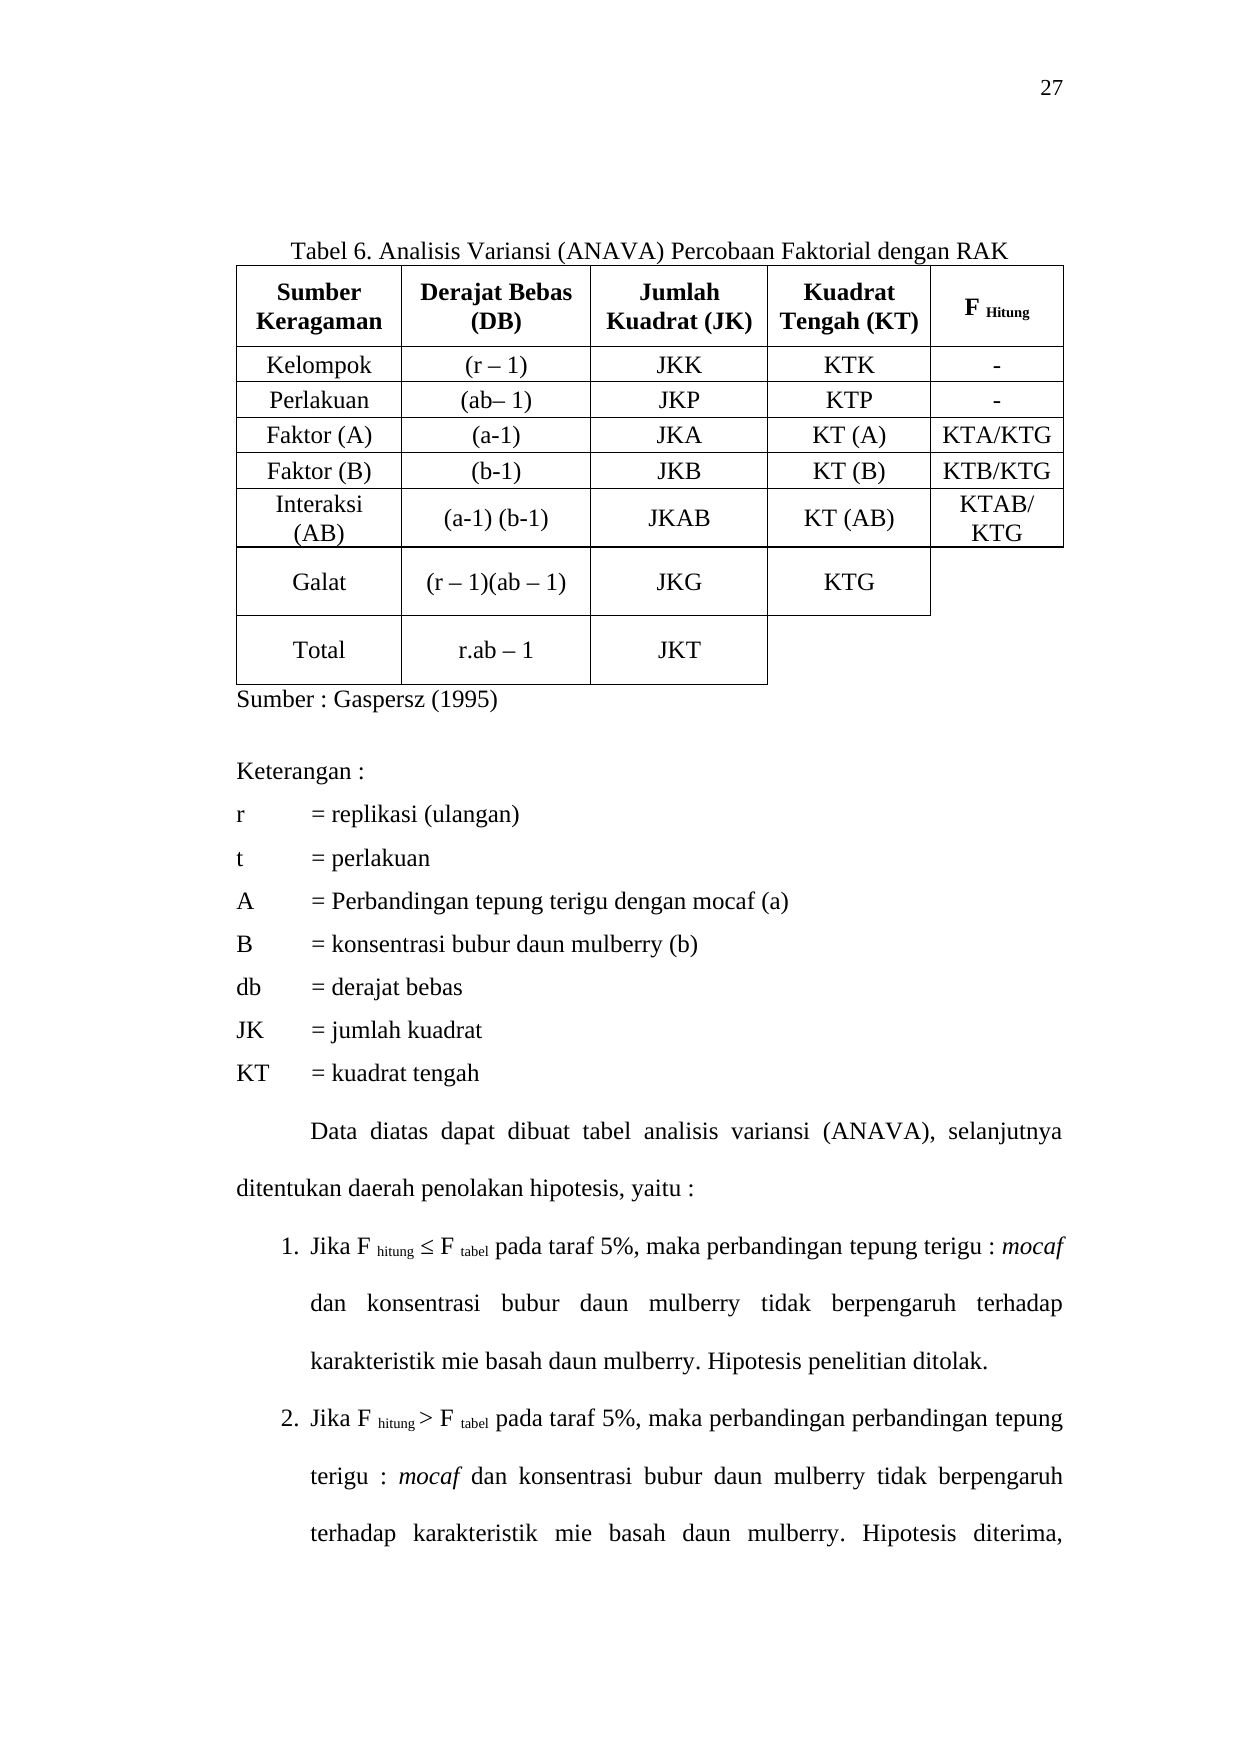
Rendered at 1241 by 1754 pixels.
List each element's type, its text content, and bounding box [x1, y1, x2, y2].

text r = replikasi (ulangan) [236, 799, 1063, 828]
table_cell KTAB/KTG [931, 489, 1063, 546]
table_cell JKAB [591, 489, 767, 546]
table_cell KTK [768, 347, 930, 381]
table_cell JKT [591, 616, 767, 683]
text Keterangan : [236, 756, 1063, 785]
table_header F Hitung [931, 266, 1063, 346]
table_cell Galat [237, 548, 401, 615]
table_cell Faktor (A) [237, 418, 401, 452]
table_header Derajat Bebas (DB) [402, 266, 590, 346]
table_cell Total [237, 616, 401, 683]
text Tabel 6. Analisis Variansi (ANAVA) Percobaan Faktorial dengan RAK [236, 236, 1063, 265]
list Jika F hitung ≤ F tabel pada taraf 5%, maka perbandingan tepung terigu : mocaf dan konsentrasi bubur daun mulberry tidak berpengaruh terhadap karakteristik mie basah daun mulberry. Hipotesis penelitian ditolak. [281, 1231, 1063, 1374]
table_cell JKG [591, 548, 767, 615]
table_cell - [931, 382, 1063, 417]
table_cell JKB [591, 453, 767, 488]
table_cell KTG [768, 548, 930, 615]
text t = perlakuan [236, 843, 1063, 871]
table_cell JKP [591, 382, 767, 417]
table_cell KTP [768, 382, 930, 417]
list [281, 1403, 1063, 1547]
text KT = kuadrat tengah [236, 1058, 1063, 1087]
text JK = jumlah kuadrat [236, 1015, 1063, 1044]
table_cell KT (AB) [768, 489, 930, 546]
table_cell Faktor (B) [237, 453, 401, 488]
text Sumber : Gaspersz (1995) [236, 684, 1063, 713]
table_cell (ab– 1) [402, 382, 590, 417]
table_cell Interaksi (AB) [237, 489, 401, 546]
table_cell Kelompok [237, 347, 401, 381]
table_header Sumber Keragaman [237, 266, 401, 346]
table_cell JKA [591, 418, 767, 452]
table_cell (r – 1) [402, 347, 590, 381]
table_cell JKK [591, 347, 767, 381]
table_cell Perlakuan [237, 382, 401, 417]
table_cell KT (A) [768, 418, 930, 452]
table_cell (a-1) [402, 418, 590, 452]
table_cell KTA/KTG [931, 418, 1063, 452]
table_cell KTB/KTG [931, 453, 1063, 488]
table_cell KT (B) [768, 453, 930, 488]
table_cell - [931, 347, 1063, 381]
table_header Kuadrat Tengah (KT) [768, 266, 930, 346]
text B = konsentrasi bubur daun mulberry (b) [236, 929, 1063, 958]
list Data diatas dapat dibuat tabel analisis variansi (ANAVA), selanjutnya ditentukan daerah penolakan hipotesis, yaitu : [236, 1116, 1063, 1202]
table_header Jumlah Kuadrat (JK) [591, 266, 767, 346]
table_cell (a-1) (b-1) [402, 489, 590, 546]
text db = derajat bebas [236, 972, 1063, 1001]
table_cell (r – 1)(ab – 1) [402, 548, 590, 615]
table_cell r.ab – 1 [402, 616, 590, 683]
text A = Perbandingan tepung terigu dengan mocaf (a) [236, 886, 1063, 914]
table_cell (b-1) [402, 453, 590, 488]
